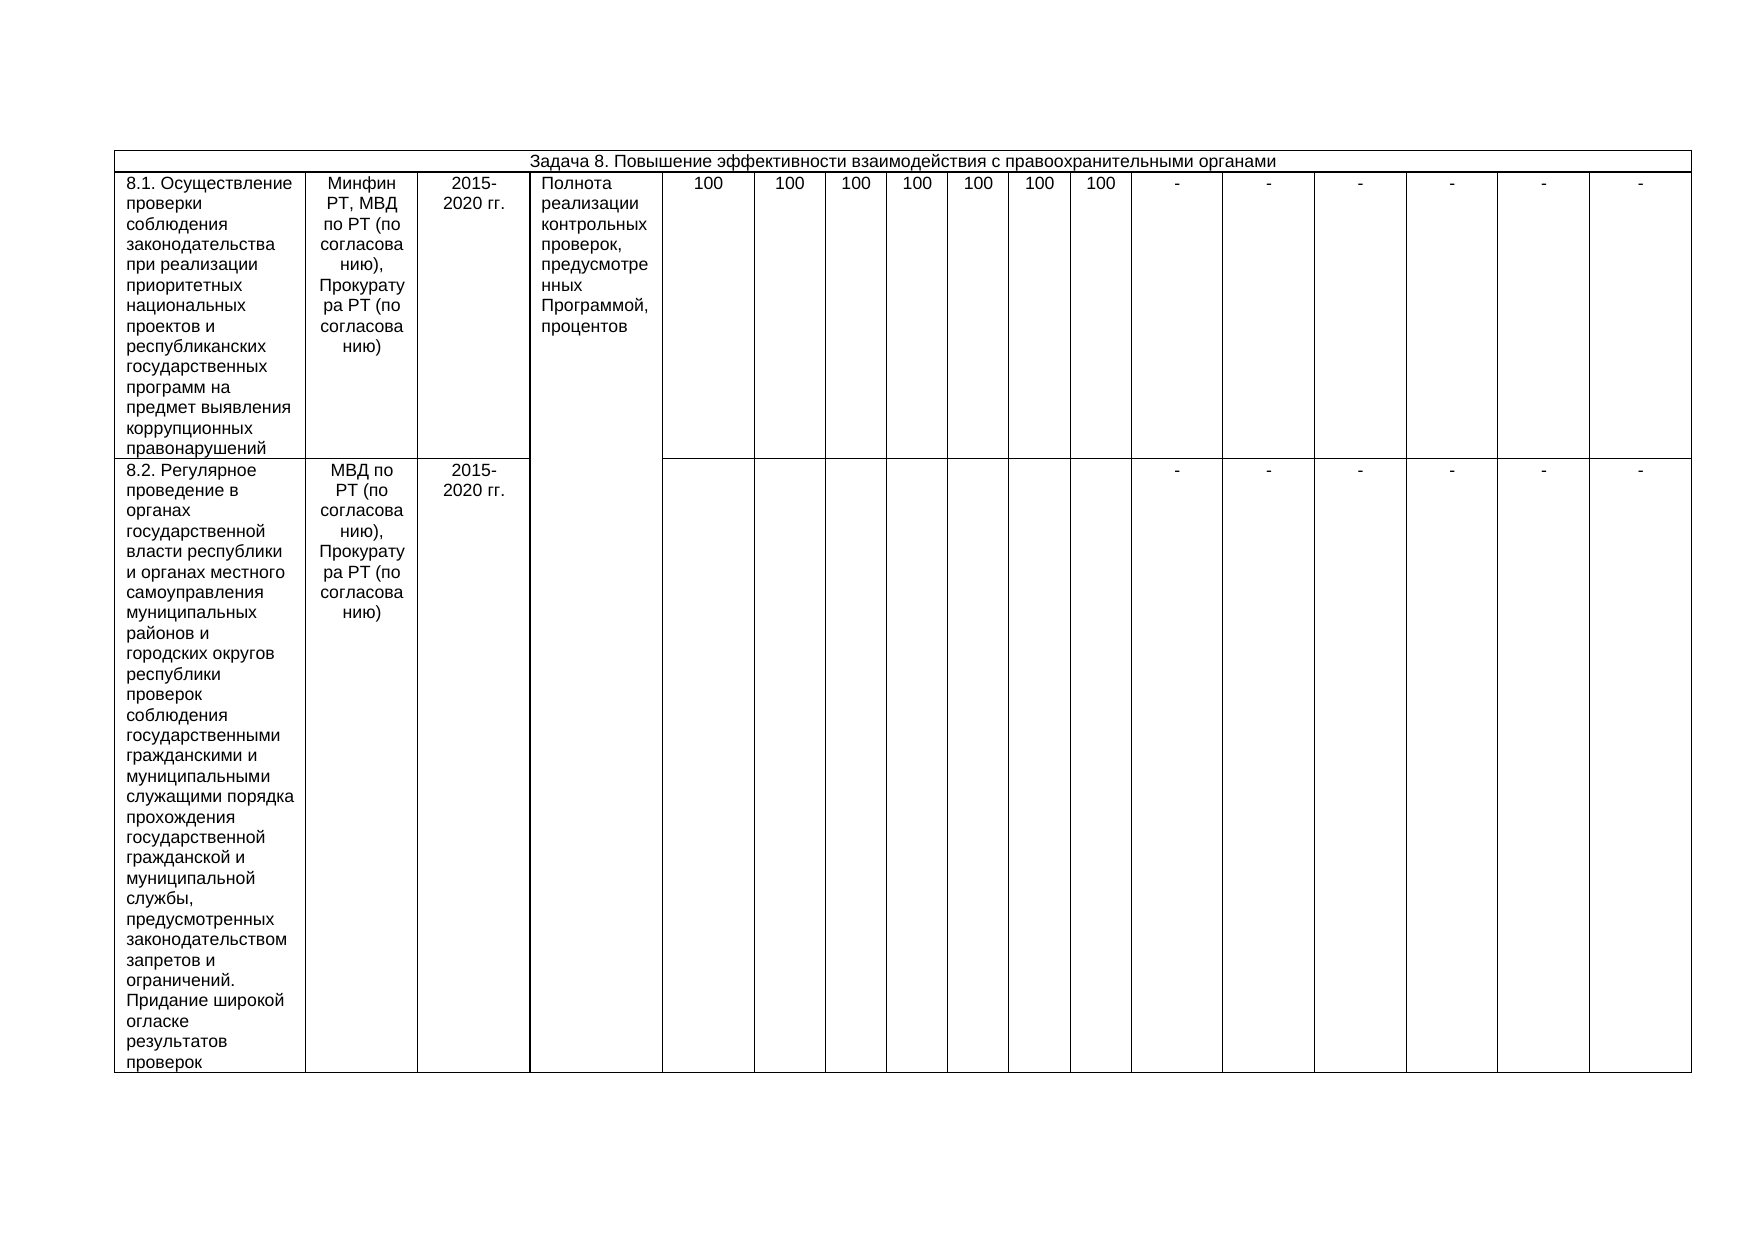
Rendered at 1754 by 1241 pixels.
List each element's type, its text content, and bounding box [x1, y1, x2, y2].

table_cell [1009, 459, 1070, 1072]
table_cell 100 [1009, 173, 1070, 458]
table_cell - [1315, 173, 1406, 458]
table_cell - [1315, 459, 1406, 1072]
table_cell [887, 459, 947, 1072]
table_cell - [1223, 459, 1314, 1072]
table_cell 2015- 2020 гг. [418, 173, 529, 458]
table_cell Минфин РТ, МВД по РТ (по согласованию), Прокуратура РТ (по согласованию) [306, 173, 417, 458]
table_cell - [1132, 173, 1222, 458]
table_cell [1071, 459, 1131, 1072]
table_cell 100 [887, 173, 947, 458]
table_cell - [1407, 459, 1497, 1072]
table_cell - [1498, 173, 1589, 458]
table_cell - [1590, 459, 1691, 1072]
table_cell 100 [755, 173, 825, 458]
table_cell 100 [826, 173, 886, 458]
table_cell Задача 8. Повышение эффективности взаимодействия с правоохранительными органами [115, 151, 1691, 171]
table_cell МВД по РТ (по согласованию), Прокуратура РТ (по согласованию) [306, 459, 417, 1072]
table_cell - [1223, 173, 1314, 458]
table_cell - [1407, 173, 1497, 458]
table_cell - [1498, 459, 1589, 1072]
table_cell - [1590, 173, 1691, 458]
table_cell 8.2. Регулярное проведение в органах государственной власти республики и органах местного самоуправления муниципальных районов и городских округов республики проверок соблюдения государственными гражданскими и муниципальными служащими порядка прохождения государственной гражданской и муниципальной службы, предусмотренных законодательством запретов и ограничений. Придание широкой огласке результатов проверок [115, 459, 305, 1072]
table_cell [755, 459, 825, 1072]
table_cell 8.1. Осуществление проверки соблюдения законодательства при реализации приоритетных национальных проектов и республиканских государственных программ на предмет выявления коррупционных правонарушений [115, 173, 305, 458]
table_cell Полнота реализации контрольных проверок, предусмотренных Программой, процентов [531, 173, 662, 1072]
table_cell 2015- 2020 гг. [418, 459, 529, 1072]
table_cell 100 [948, 173, 1008, 458]
table_cell [948, 459, 1008, 1072]
table_cell - [1132, 459, 1222, 1072]
table_cell 100 [663, 173, 754, 458]
table_cell [826, 459, 886, 1072]
table_cell 100 [1071, 173, 1131, 458]
table_cell [663, 459, 754, 1072]
